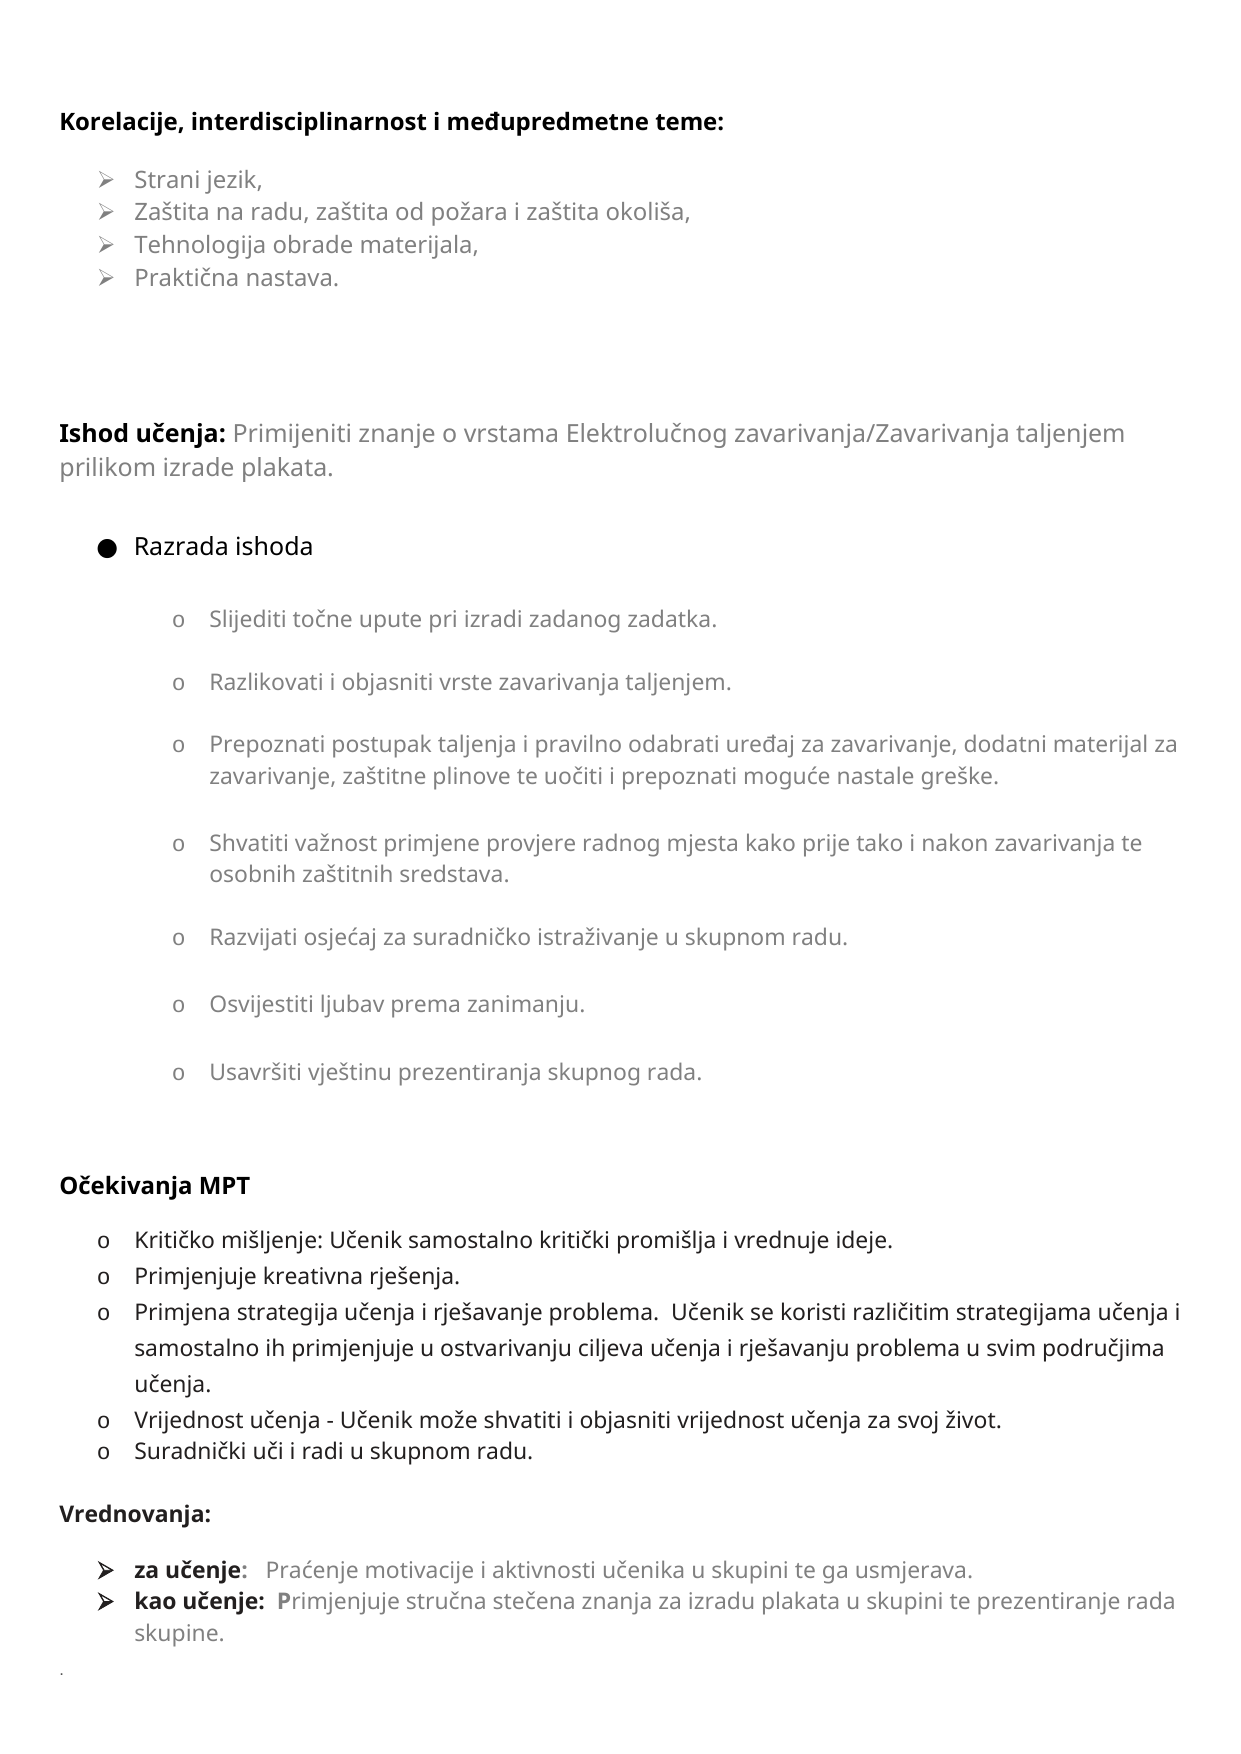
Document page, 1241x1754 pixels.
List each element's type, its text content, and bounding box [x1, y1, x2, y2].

text Očekivanja MPT [59, 1168, 1181, 1201]
list Slijediti točne upute pri izradi zadanog zadatka. [172, 603, 1181, 634]
list kao učenje: Primjenjuje stručna stečena znanja za izradu plakata u skupini te prezentiranje rada skupine. [97, 1585, 1181, 1648]
list Suradnički uči i radi u skupnom radu. [97, 1435, 1181, 1467]
list Primjenjuje kreativna rješenja. [97, 1260, 1181, 1291]
list Usavršiti vještinu prezentiranja skupnog rada. [172, 1055, 1181, 1087]
list Razrada ishoda [96, 518, 1181, 569]
text Ishod učenja: Primijeniti znanje o vrstama Elektrolučnog zavarivanja/Zavarivanja taljenjem prilikom izrade plakata. [59, 416, 1181, 484]
list Strani jezik, [97, 162, 1181, 195]
list Razvijati osjećaj za suradničko istraživanje u skupnom radu. [172, 921, 1181, 952]
list Razlikovati i objasniti vrste zavarivanja taljenjem. [172, 666, 1181, 697]
list Shvatiti važnost primjene provjere radnog mjesta kako prije tako i nakon zavarivanja te osobnih zaštitnih sredstava. [172, 827, 1181, 889]
list za učenje: Praćenje motivacije i aktivnosti učenika u skupini te ga usmjerava. [97, 1554, 1181, 1585]
list Zaštita na radu, zaštita od požara i zaštita okoliša, [97, 195, 1181, 228]
list Praktična nastava. [97, 260, 1181, 293]
text Korelacije, interdisciplinarnost i međupredmetne teme: [59, 105, 1181, 137]
list Osvijestiti ljubav prema zanimanju. [172, 988, 1181, 1019]
list Tehnologija obrade materijala, [97, 228, 1181, 260]
list Primjena strategija učenja i rješavanje problema. Učenik se koristi različitim strategijama učenja i samostalno ih primjenjuje u ostvarivanju ciljeva učenja i rješavanju problema u svim područjima učenja. [97, 1296, 1181, 1399]
text Vrednovanja: [59, 1498, 1181, 1529]
list Prepoznati postupak taljenja i pravilno odabrati uređaj za zavarivanje, dodatni materijal za zavarivanje, zaštitne plinove te uočiti i prepoznati moguće nastale greške. [172, 728, 1181, 791]
list Kritičko mišljenje: Učenik samostalno kritički promišlja i vrednuje ideje. [97, 1224, 1181, 1255]
list Vrijednost učenja - Učenik može shvatiti i objasniti vrijednost učenja za svoj život. [97, 1404, 1181, 1435]
